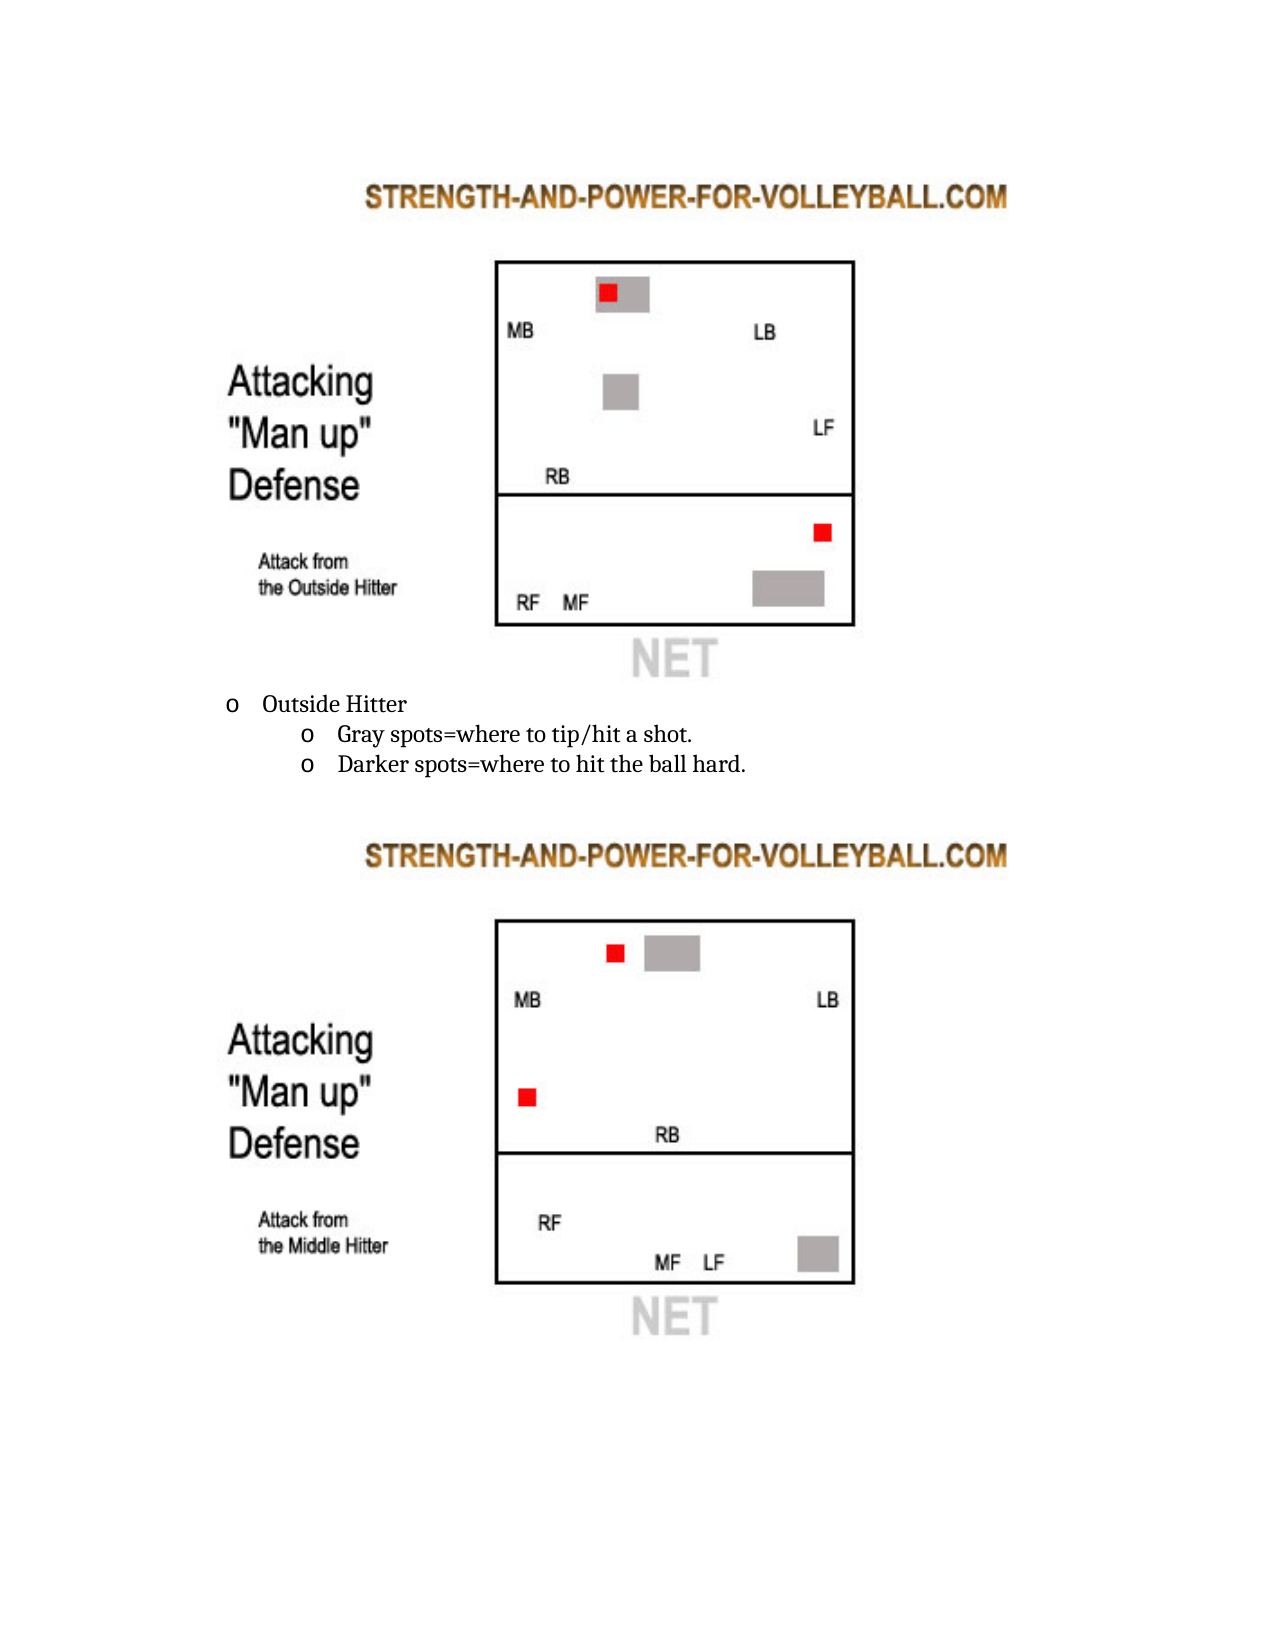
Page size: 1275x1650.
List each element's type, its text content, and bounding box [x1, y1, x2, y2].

picture [187, 808, 1088, 1348]
picture [187, 150, 1088, 690]
list Darker spots=where to hit the ball hard. [300, 749, 1087, 779]
list Outside Hitter [225, 690, 1087, 719]
list Gray spots=where to tip/hit a shot. [300, 719, 1087, 749]
